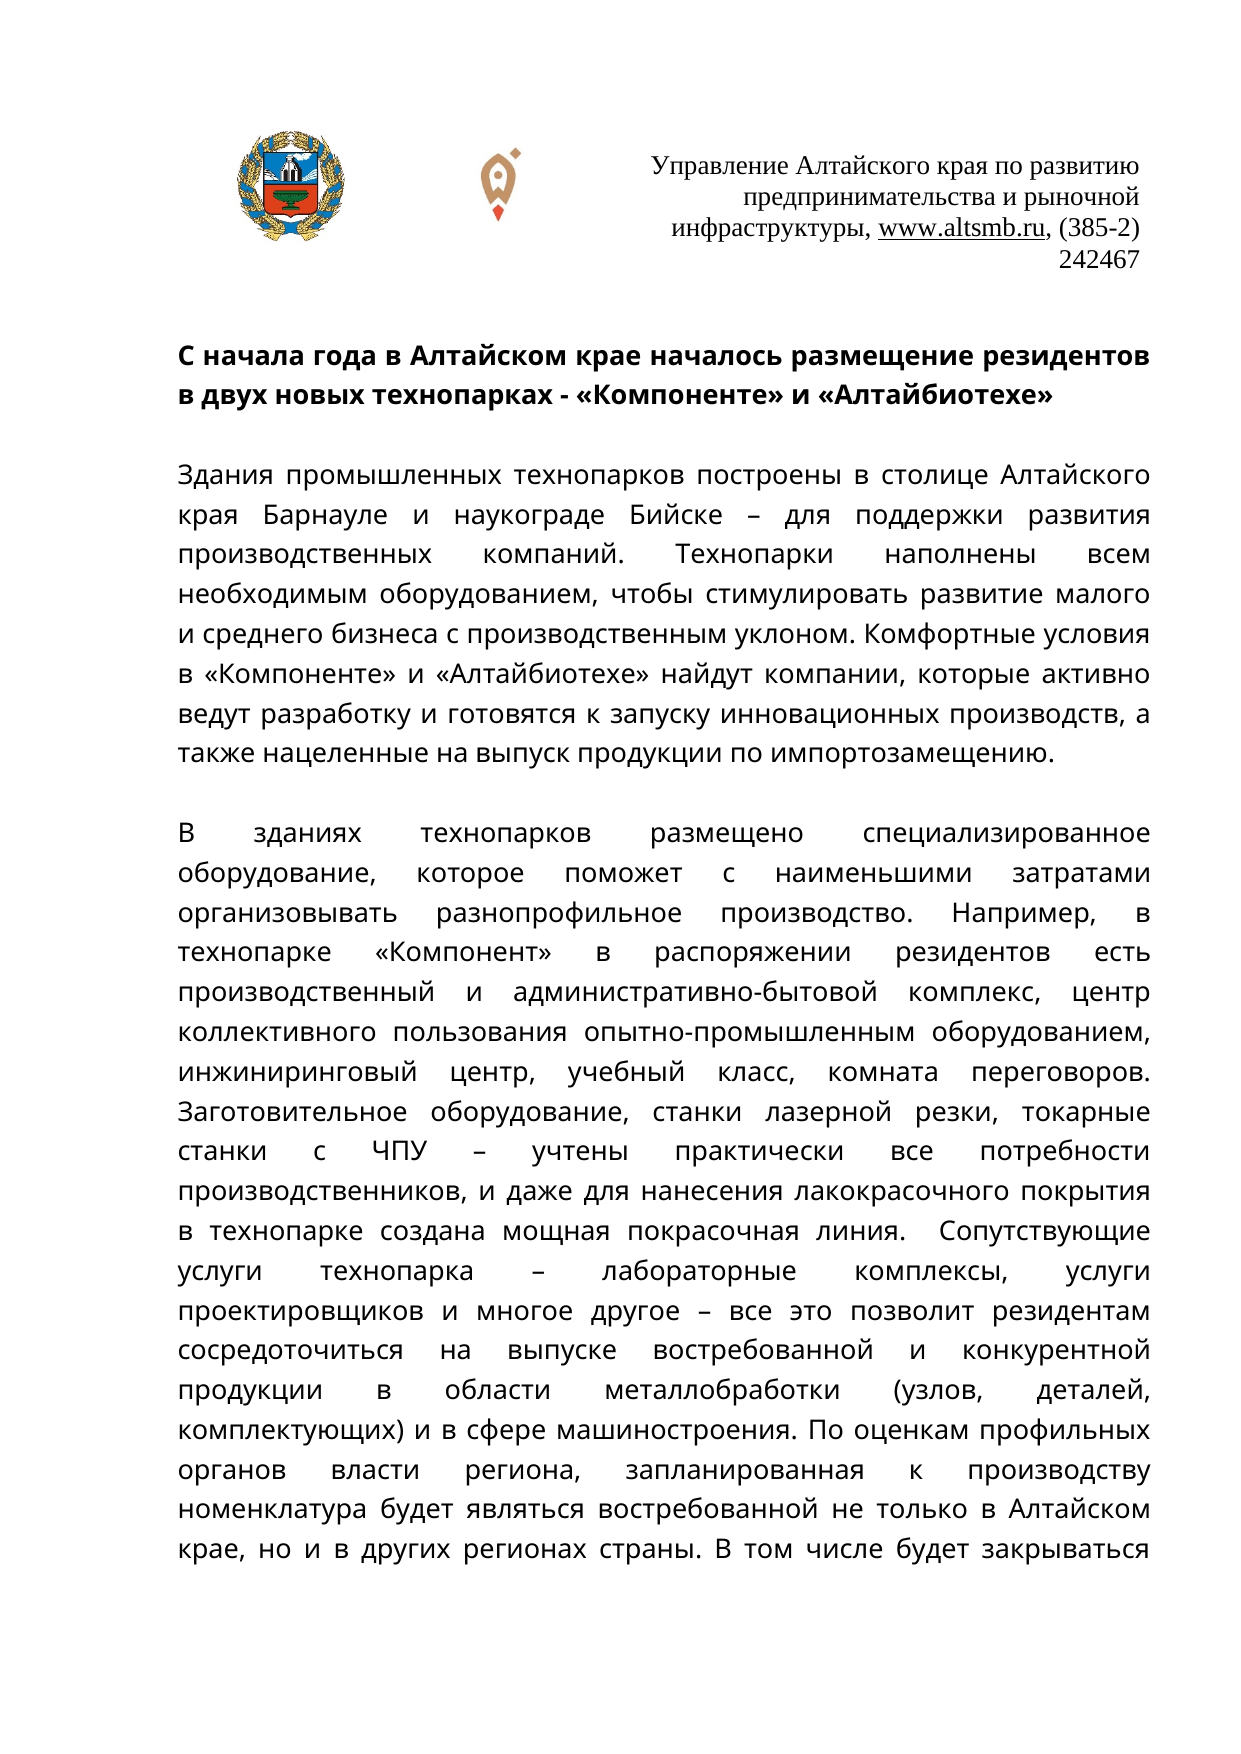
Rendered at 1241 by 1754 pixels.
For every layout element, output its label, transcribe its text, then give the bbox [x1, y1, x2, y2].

text Здания промышленных технопарков построены в столице Алтайского края Барнауле и наукограде Бийске – для поддержки развития производственных компаний. Технопарки наполнены всем необходимым оборудованием, чтобы стимулировать развитие малого и среднего бизнеса с производственным уклоном. Комфортные условия в «Компоненте» и «Алтайбиотехе» найдут компании, которые активно ведут разработку и готовятся к запуску инновационных производств, а также нацеленные на выпуск продукции по импортозамещению. [177, 455, 1152, 771]
table_header Управление Алтайского края по развитию предпринимательства и рыночной инфраструктуры, www.altsmb.ru, (385-2) 242467 [598, 118, 1151, 305]
table_header [177, 118, 458, 305]
picture [468, 118, 531, 253]
text С начала года в Алтайском крае началось размещение резидентов в двух новых технопарках - «Компоненте» и «Алтайбиотехе» [177, 336, 1152, 413]
table_header [458, 118, 598, 305]
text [177, 813, 1152, 1567]
picture [188, 118, 393, 254]
